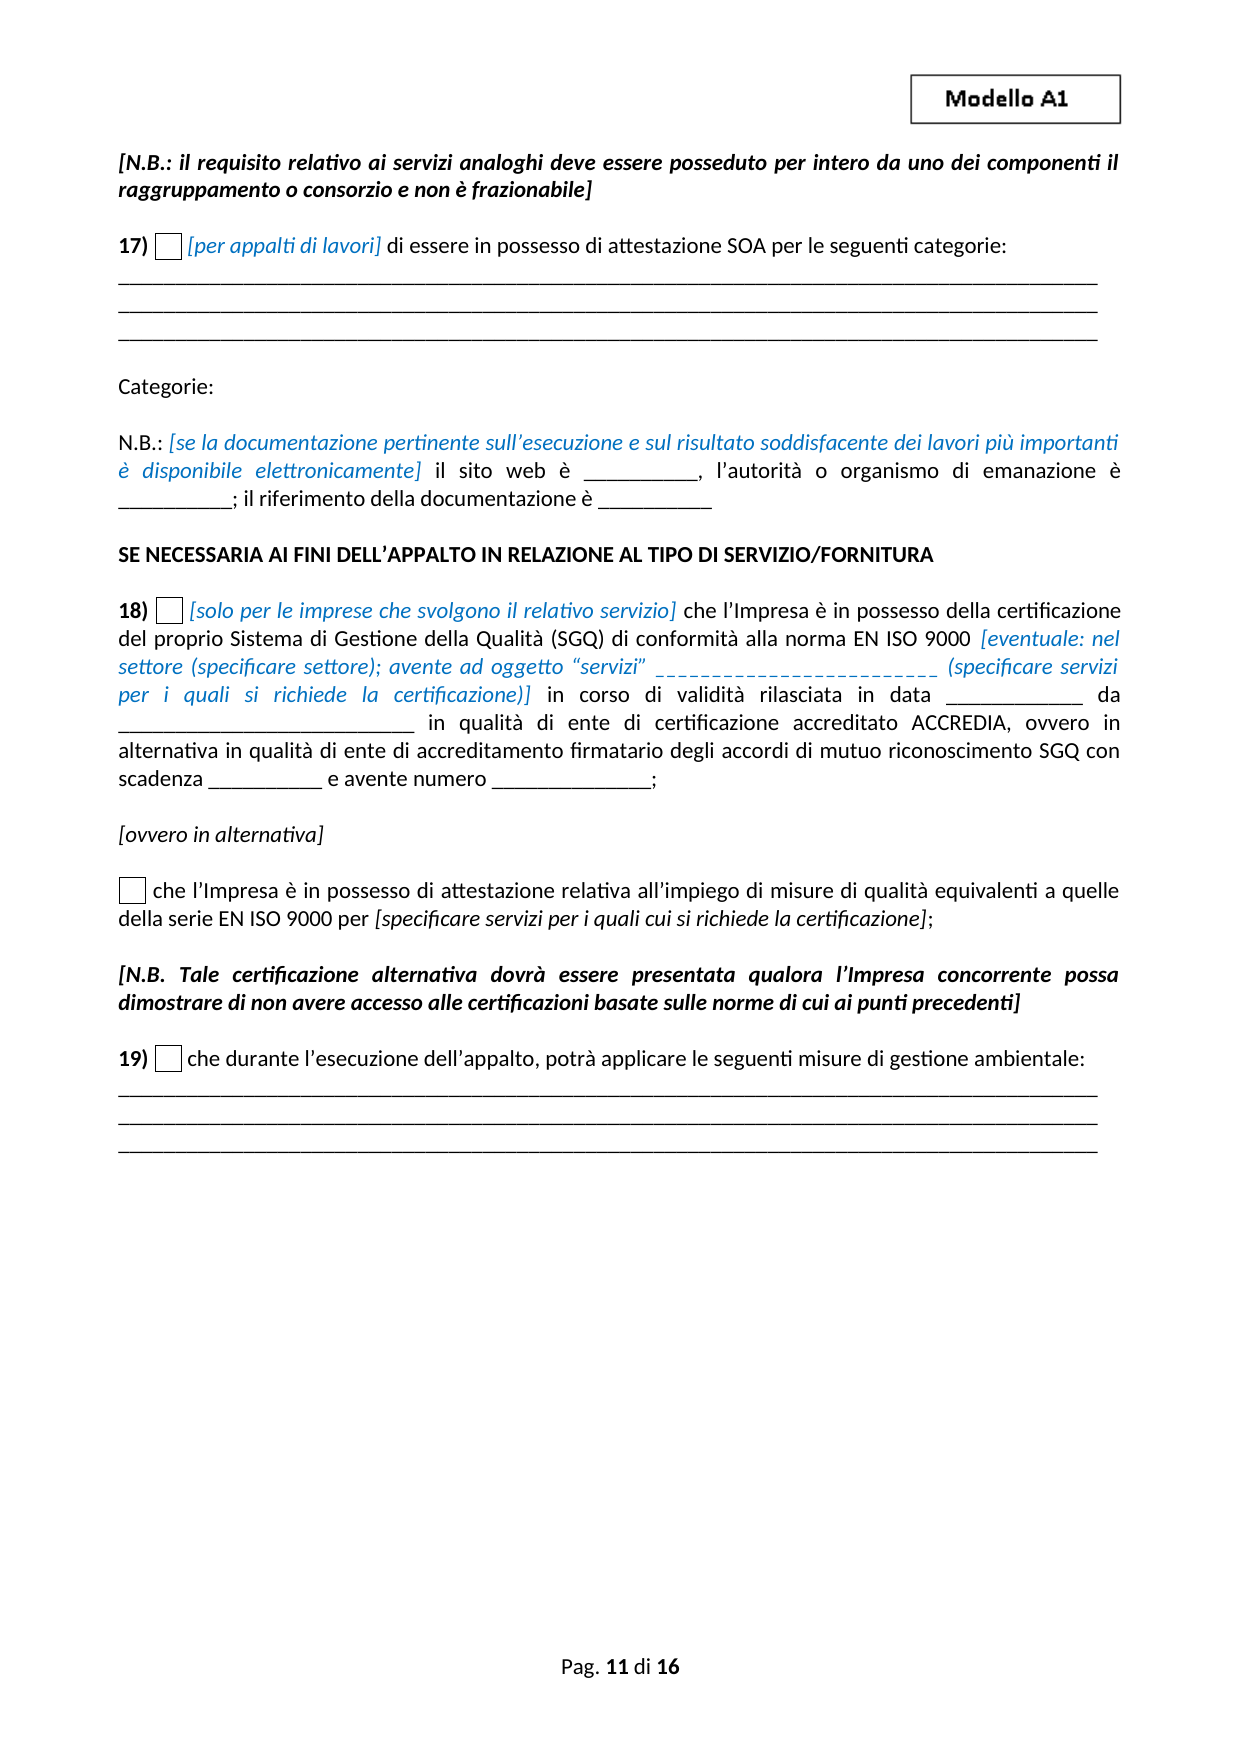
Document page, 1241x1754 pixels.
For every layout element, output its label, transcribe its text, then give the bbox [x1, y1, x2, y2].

text ______________________________________________________________________________________ [118, 1072, 1116, 1100]
text 18) [solo per le imprese che svolgono il relativo servizio] che l’Impresa è in possesso della certificazione del proprio Sistema di Gestione della Qualità (SGQ) di conformità alla norma EN ISO 9000 [eventuale: nel settore (specificare settore); avente ad oggetto “servizi” _________________________ (specificare servizi per i quali si richiede la certificazione)] in corso di validità rilasciata in data ____________ da __________________________ in qualità di ente di certificazione accreditato ACCREDIA, ovvero in alternativa in qualità di ente di accreditamento firmatario degli accordi di mutuo riconoscimento SGQ con scadenza __________ e avente numero ______________; [118, 596, 1122, 792]
text che l’Impresa è in possesso di attestazione relativa all’impiego di misure di qualità equivalenti a quelle della serie EN ISO 9000 per [specificare servizi per i quali cui si richiede la certificazione]; [118, 876, 1122, 932]
picture [909, 73, 1123, 126]
text SE NECESSARIA AI FINI DELL’APPALTO IN RELAZIONE AL TIPO DI SERVIZIO/FORNITURA [118, 540, 1122, 568]
text [ovvero in alternativa] [118, 820, 1122, 848]
text ______________________________________________________________________________________ [118, 316, 1116, 344]
text ______________________________________________________________________________________ [118, 1128, 1122, 1156]
text [N.B. Tale certificazione alternativa dovrà essere presentata qualora l’Impresa concorrente possa dimostrare di non avere accesso alle certificazioni basate sulle norme di cui ai punti precedenti] [118, 960, 1122, 1016]
text 17) [per appalti di lavori] di essere in possesso di attestazione SOA per le seguenti categorie: [118, 232, 1122, 260]
text Categorie: [118, 372, 1122, 400]
text 19) che durante l’esecuzione dell’appalto, potrà applicare le seguenti misure di gestione ambientale: [118, 1044, 1122, 1072]
text ______________________________________________________________________________________ [118, 260, 1116, 288]
text ______________________________________________________________________________________ [118, 1100, 1116, 1128]
text [N.B.: il requisito relativo ai servizi analoghi deve essere posseduto per intero da uno dei componenti il raggruppamento o consorzio e non è frazionabile] [118, 148, 1122, 204]
text ______________________________________________________________________________________ [118, 288, 1116, 316]
text N.B.: [se la documentazione pertinente sull’esecuzione e sul risultato soddisfacente dei lavori più importanti è disponibile elettronicamente] il sito web è __________, l’autorità o organismo di emanazione è __________; il riferimento della documentazione è __________ [118, 428, 1122, 512]
